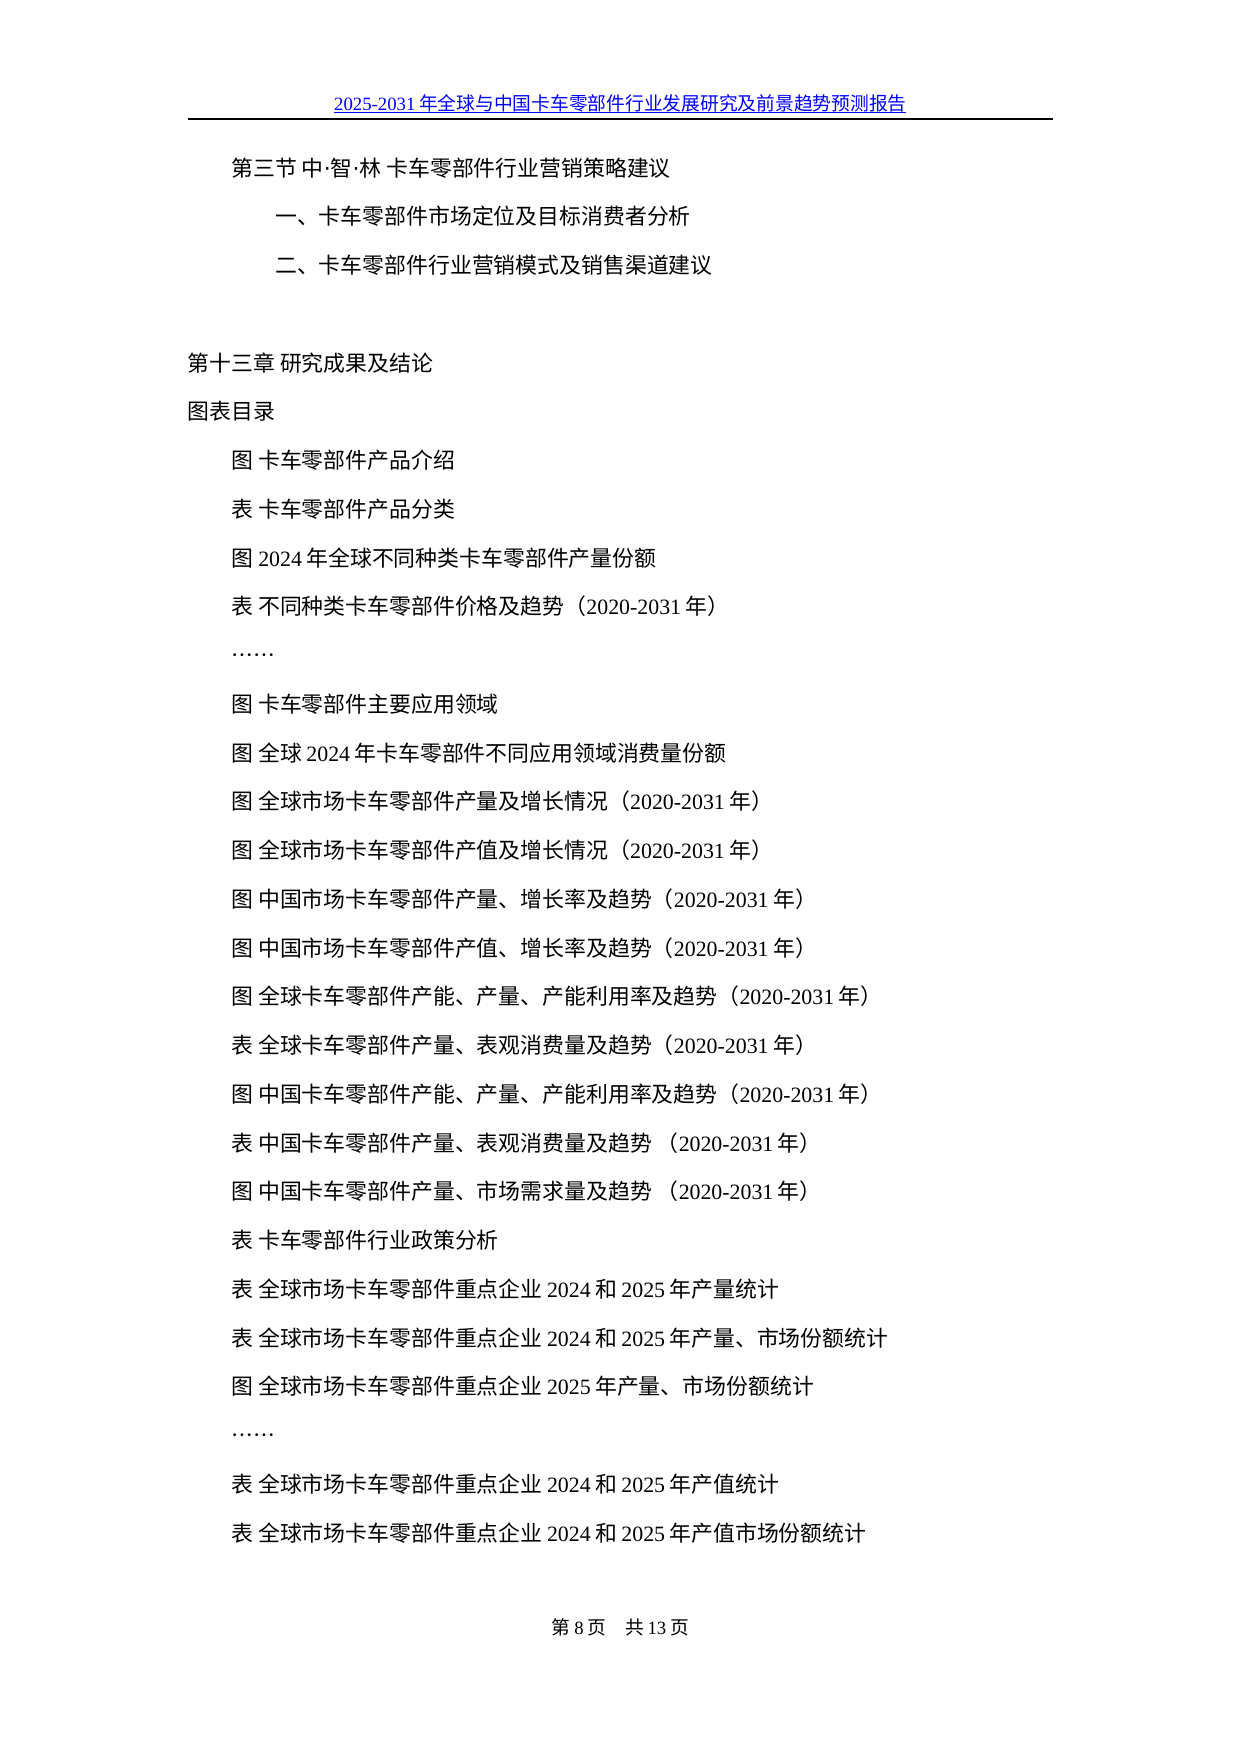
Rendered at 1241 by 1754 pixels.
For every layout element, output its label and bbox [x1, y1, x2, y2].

text [187, 150, 1053, 1548]
